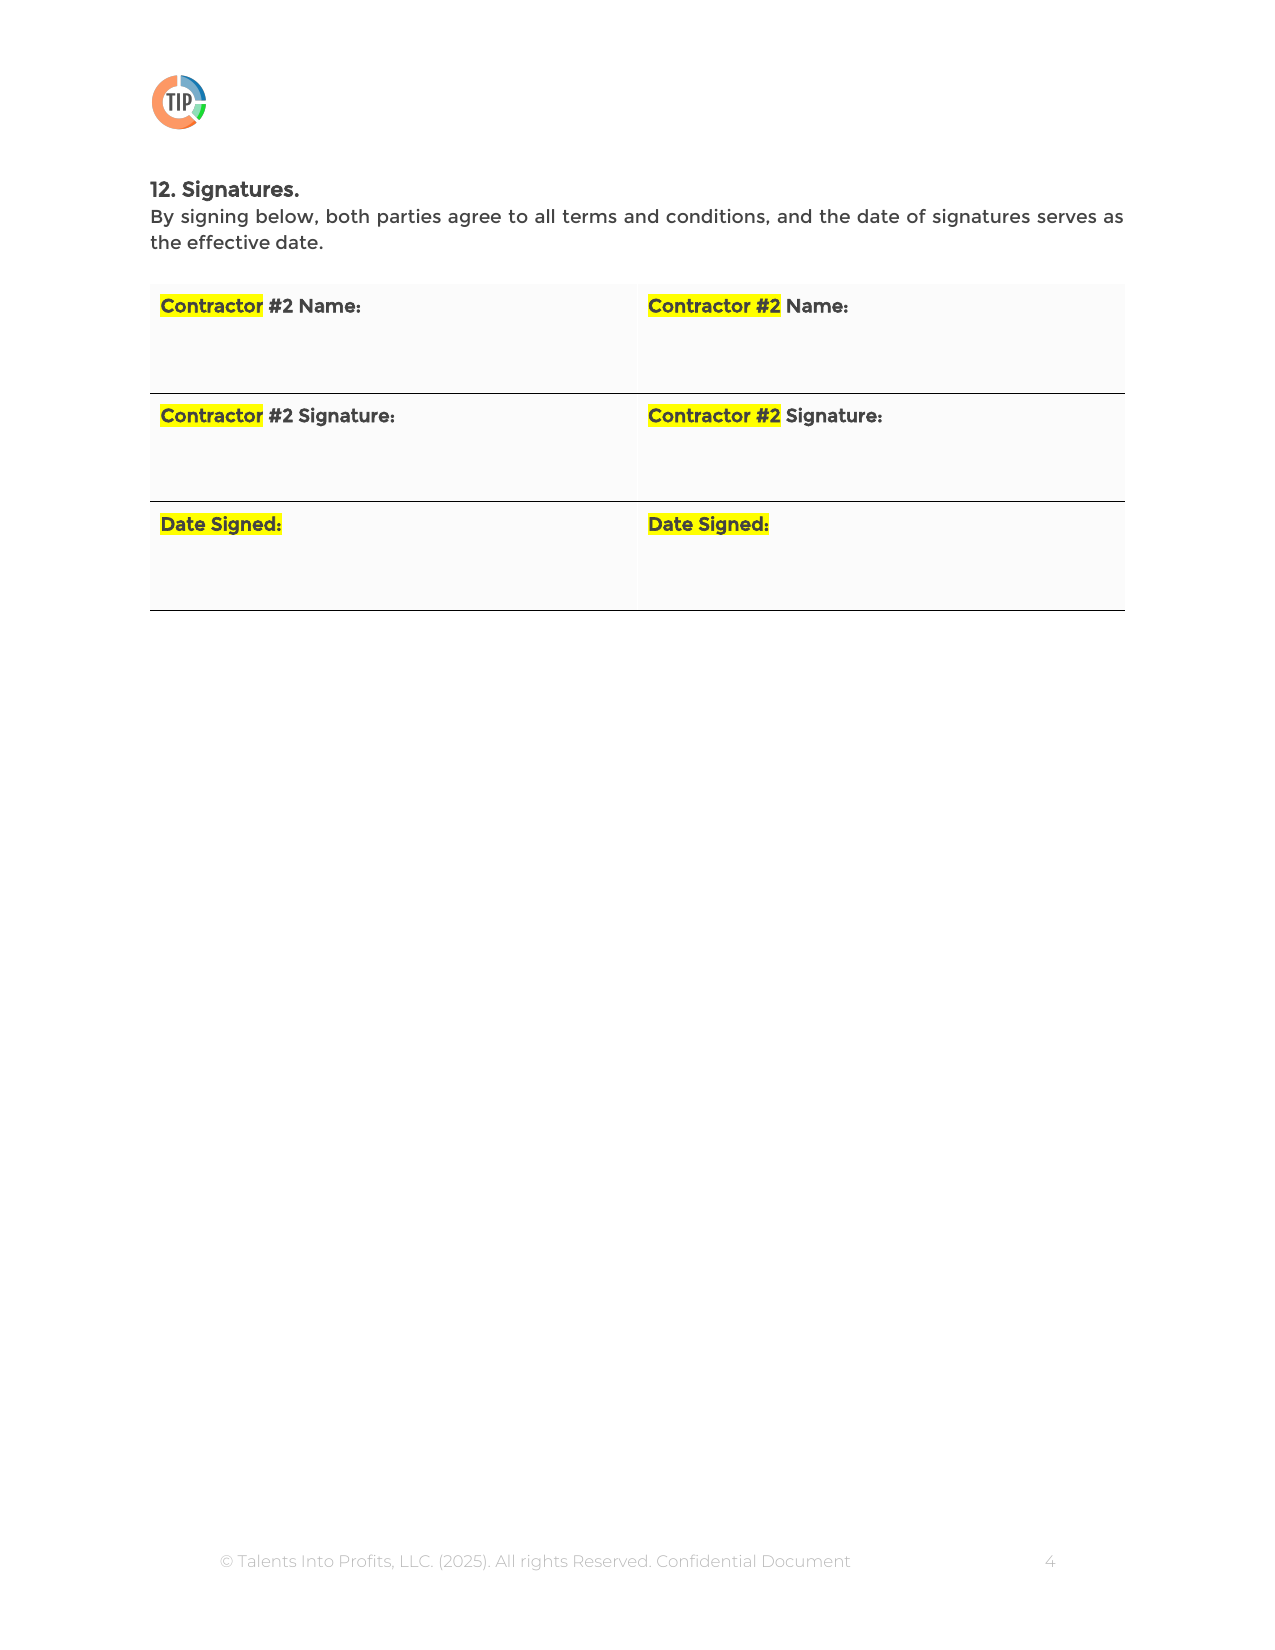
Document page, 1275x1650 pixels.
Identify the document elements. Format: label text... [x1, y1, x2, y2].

picture [150, 75, 208, 132]
table_cell Date Signed: [150, 502, 637, 610]
table_cell Contractor #2 Signature: [638, 394, 1125, 501]
table_header Contractor #2 Name: [150, 284, 637, 392]
text By signing below, both parties agree to all terms and conditions, and the date of signatures serves as the effective date. [150, 205, 1125, 254]
text 12. Signatures. [150, 176, 1125, 202]
table_cell Contractor #2 Signature: [150, 394, 637, 501]
table_cell Date Signed: [638, 502, 1125, 610]
table_header Contractor #2 Name: [638, 284, 1125, 392]
